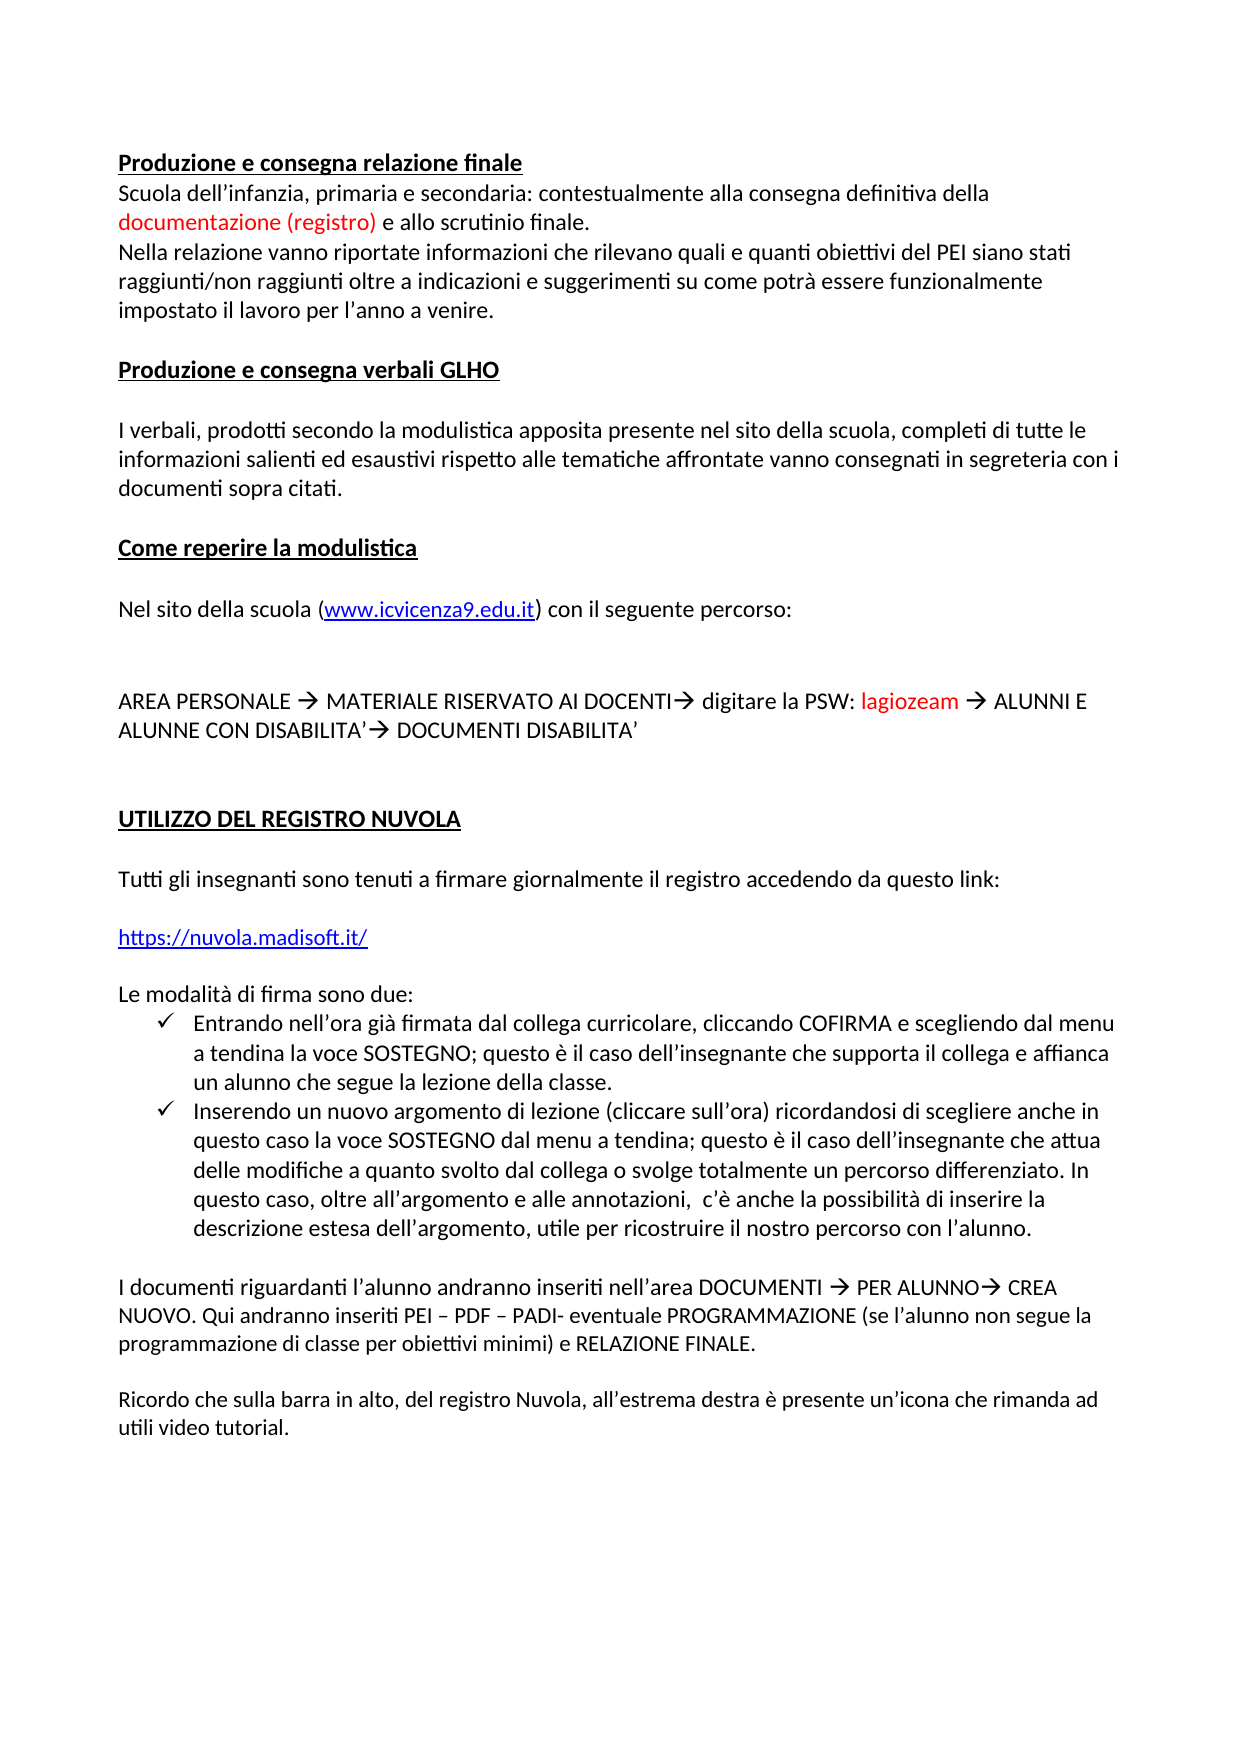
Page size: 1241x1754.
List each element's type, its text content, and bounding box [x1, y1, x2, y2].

text Nella relazione vanno riportate informazioni che rilevano quali e quanti obiettivi del PEI siano stati raggiunti/non raggiunti oltre a indicazioni e suggerimenti su come potrà essere funzionalmente impostato il lavoro per l’anno a venire. [118, 237, 1122, 324]
text https://nuvola.madisoft.it/ [118, 923, 1122, 951]
text UTILIZZO DEL REGISTRO NUVOLA [118, 803, 1122, 834]
text Come reperire la modulistica [118, 532, 1122, 562]
text Le modalità di firma sono due: [118, 979, 1122, 1008]
text Tutti gli insegnanti sono tenuti a firmare giornalmente il registro accedendo da questo link: [118, 864, 1122, 894]
text Scuola dell’infanzia, primaria e secondaria: contestualmente alla consegna definitiva della documentazione (registro) e allo scrutinio finale. [118, 178, 1122, 237]
text Ricordo che sulla barra in alto, del registro Nuvola, all’estrema destra è presente un’icona che rimanda ad utili video tutorial. [118, 1385, 1122, 1441]
text AREA PERSONALE MATERIALE RISERVATO AI DOCENTI digitare la PSW: lagiozeam ALUNNI E ALUNNE CON DISABILITA’ DOCUMENTI DISABILITA’ [118, 686, 1122, 745]
text I verbali, prodotti secondo la modulistica apposita presente nel sito della scuola, completi di tutte le informazioni salienti ed esaustivi rispetto alle tematiche affrontate vanno consegnati in segreteria con i documenti sopra citati. [118, 415, 1122, 503]
list Entrando nell’ora già firmata dal collega curricolare, cliccando COFIRMA e scegliendo dal menu a tendina la voce SOSTEGNO; questo è il caso dell’insegnante che supporta il collega e affianca un alunno che segue la lezione della classe. [156, 1008, 1122, 1096]
text Produzione e consegna verbali GLHO [118, 354, 1122, 384]
text Produzione e consegna relazione finale [118, 148, 1122, 178]
list Inserendo un nuovo argomento di lezione (cliccare sull’ora) ricordandosi di scegliere anche in questo caso la voce SOSTEGNO dal menu a tendina; questo è il caso dell’insegnante che attua delle modifiche a quanto svolto dal collega o svolge totalmente un percorso differenziato. In questo caso, oltre all’argomento e alle annotazioni, c’è anche la possibilità di inserire la descrizione estesa dell’argomento, utile per ricostruire il nostro percorso con l’alunno. [156, 1096, 1122, 1242]
text I documenti riguardanti l’alunno andranno inseriti nell’area DOCUMENTI PER ALUNNO CREA NUOVO. Qui andranno inseriti PEI – PDF – PADI- eventuale PROGRAMMAZIONE (se l’alunno non segue la programmazione di classe per obiettivi minimi) e RELAZIONE FINALE. [118, 1272, 1122, 1357]
text Nel sito della scuola (www.icvicenza9.edu.it) con il seguente percorso: [118, 593, 1122, 623]
